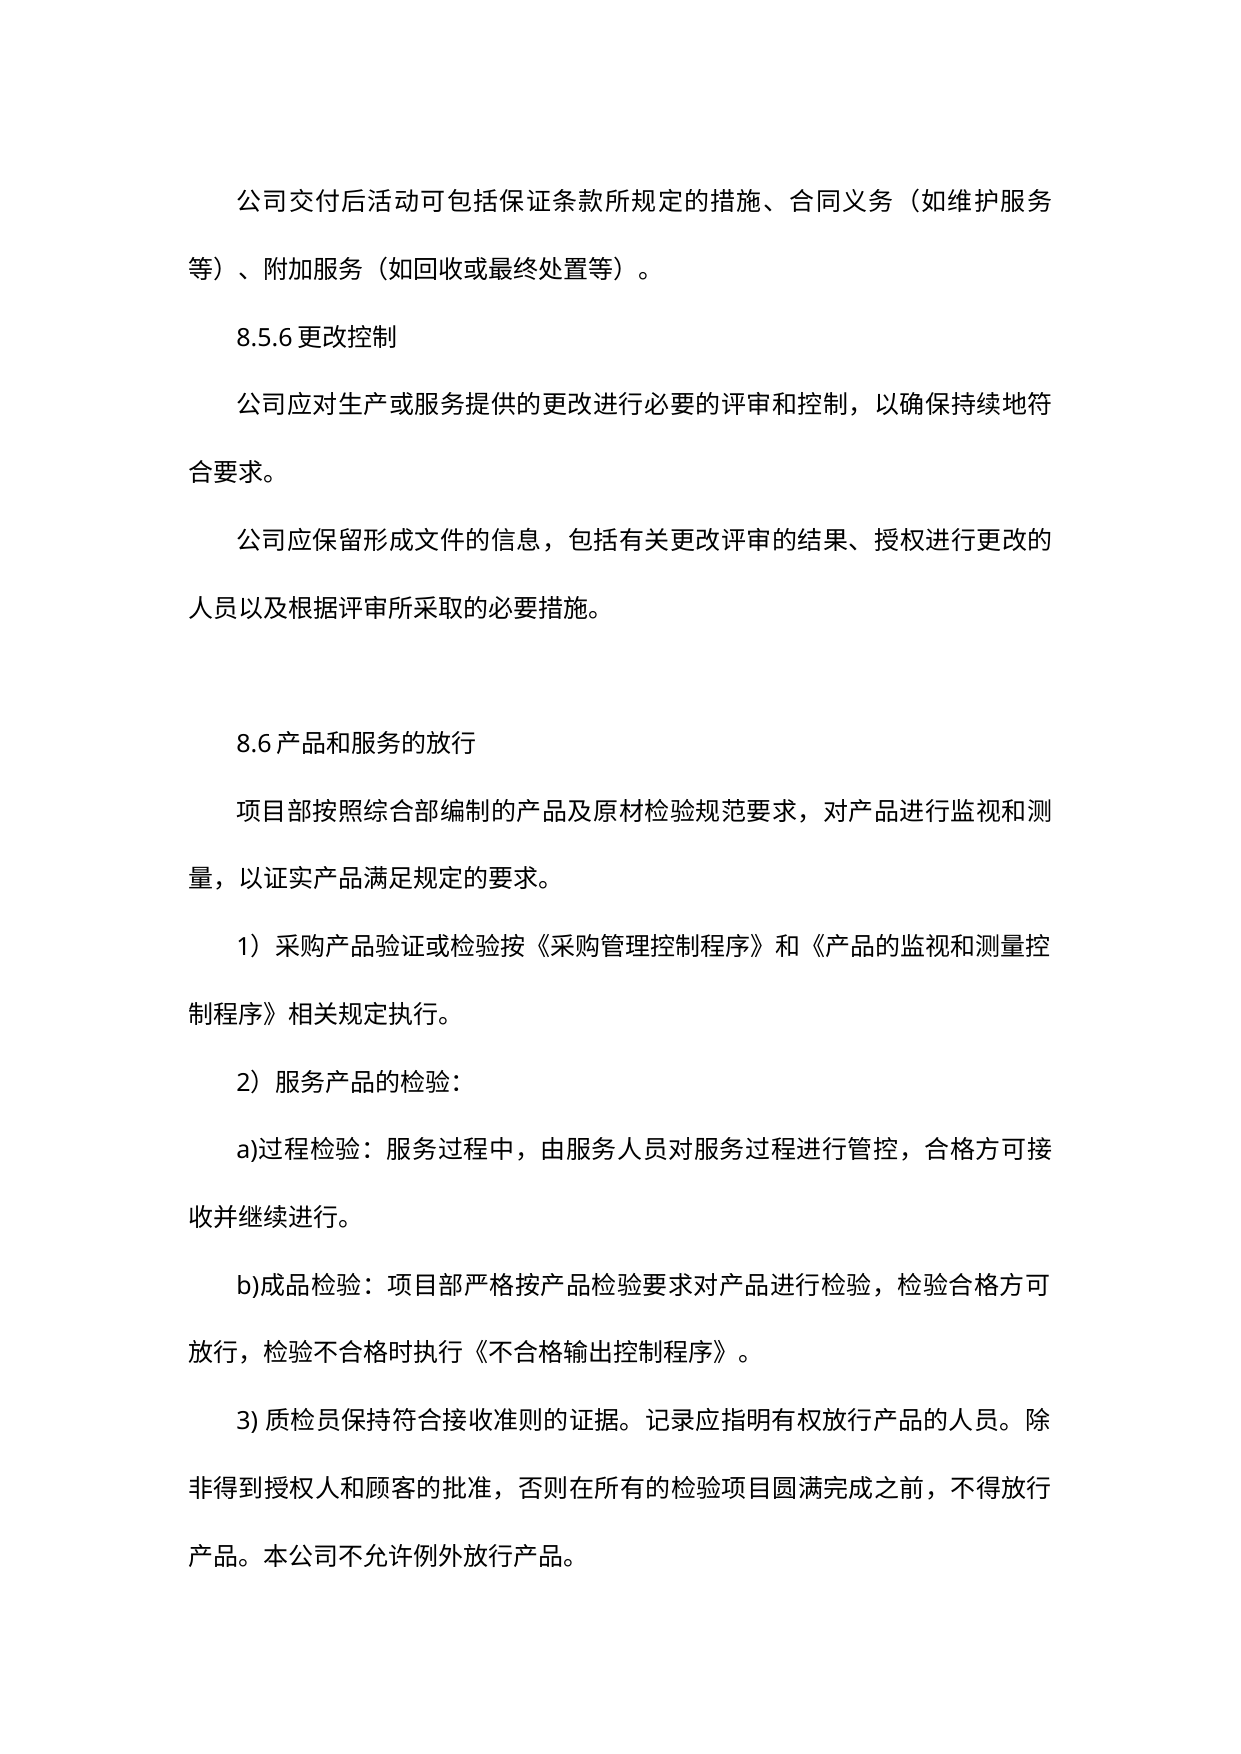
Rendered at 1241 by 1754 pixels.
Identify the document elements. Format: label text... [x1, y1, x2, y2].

text 项目部按照综合部编制的产品及原材检验规范要求，对产品进行监视和测量，以证实产品满足规定的要求。 [188, 775, 1052, 911]
text 2）服务产品的检验： [188, 1046, 1052, 1114]
text 8.6产品和服务的放行 [188, 708, 1052, 775]
text 公司交付后活动可包括保证条款所规定的措施、合同义务（如维护服务等）、附加服务（如回收或最终处置等）。 [188, 166, 1052, 301]
text 公司应保留形成文件的信息，包括有关更改评审的结果、授权进行更改的人员以及根据评审所采取的必要措施。 [188, 504, 1052, 640]
text b)成品检验：项目部严格按产品检验要求对产品进行检验，检验合格方可放行，检验不合格时执行《不合格输出控制程序》。 [188, 1249, 1052, 1385]
text 8.5.6更改控制 [188, 301, 1052, 369]
text 3) 质检员保持符合接收准则的证据。记录应指明有权放行产品的人员。除非得到授权人和顾客的批准，否则在所有的检验项目圆满完成之前，不得放行产品。本公司不允许例外放行产品。 [188, 1385, 1052, 1588]
text a)过程检验：服务过程中，由服务人员对服务过程进行管控，合格方可接收并继续进行。 [188, 1114, 1052, 1249]
text 公司应对生产或服务提供的更改进行必要的评审和控制，以确保持续地符合要求。 [188, 369, 1052, 504]
text 1）采购产品验证或检验按《采购管理控制程序》和《产品的监视和测量控制程序》相关规定执行。 [188, 911, 1052, 1046]
